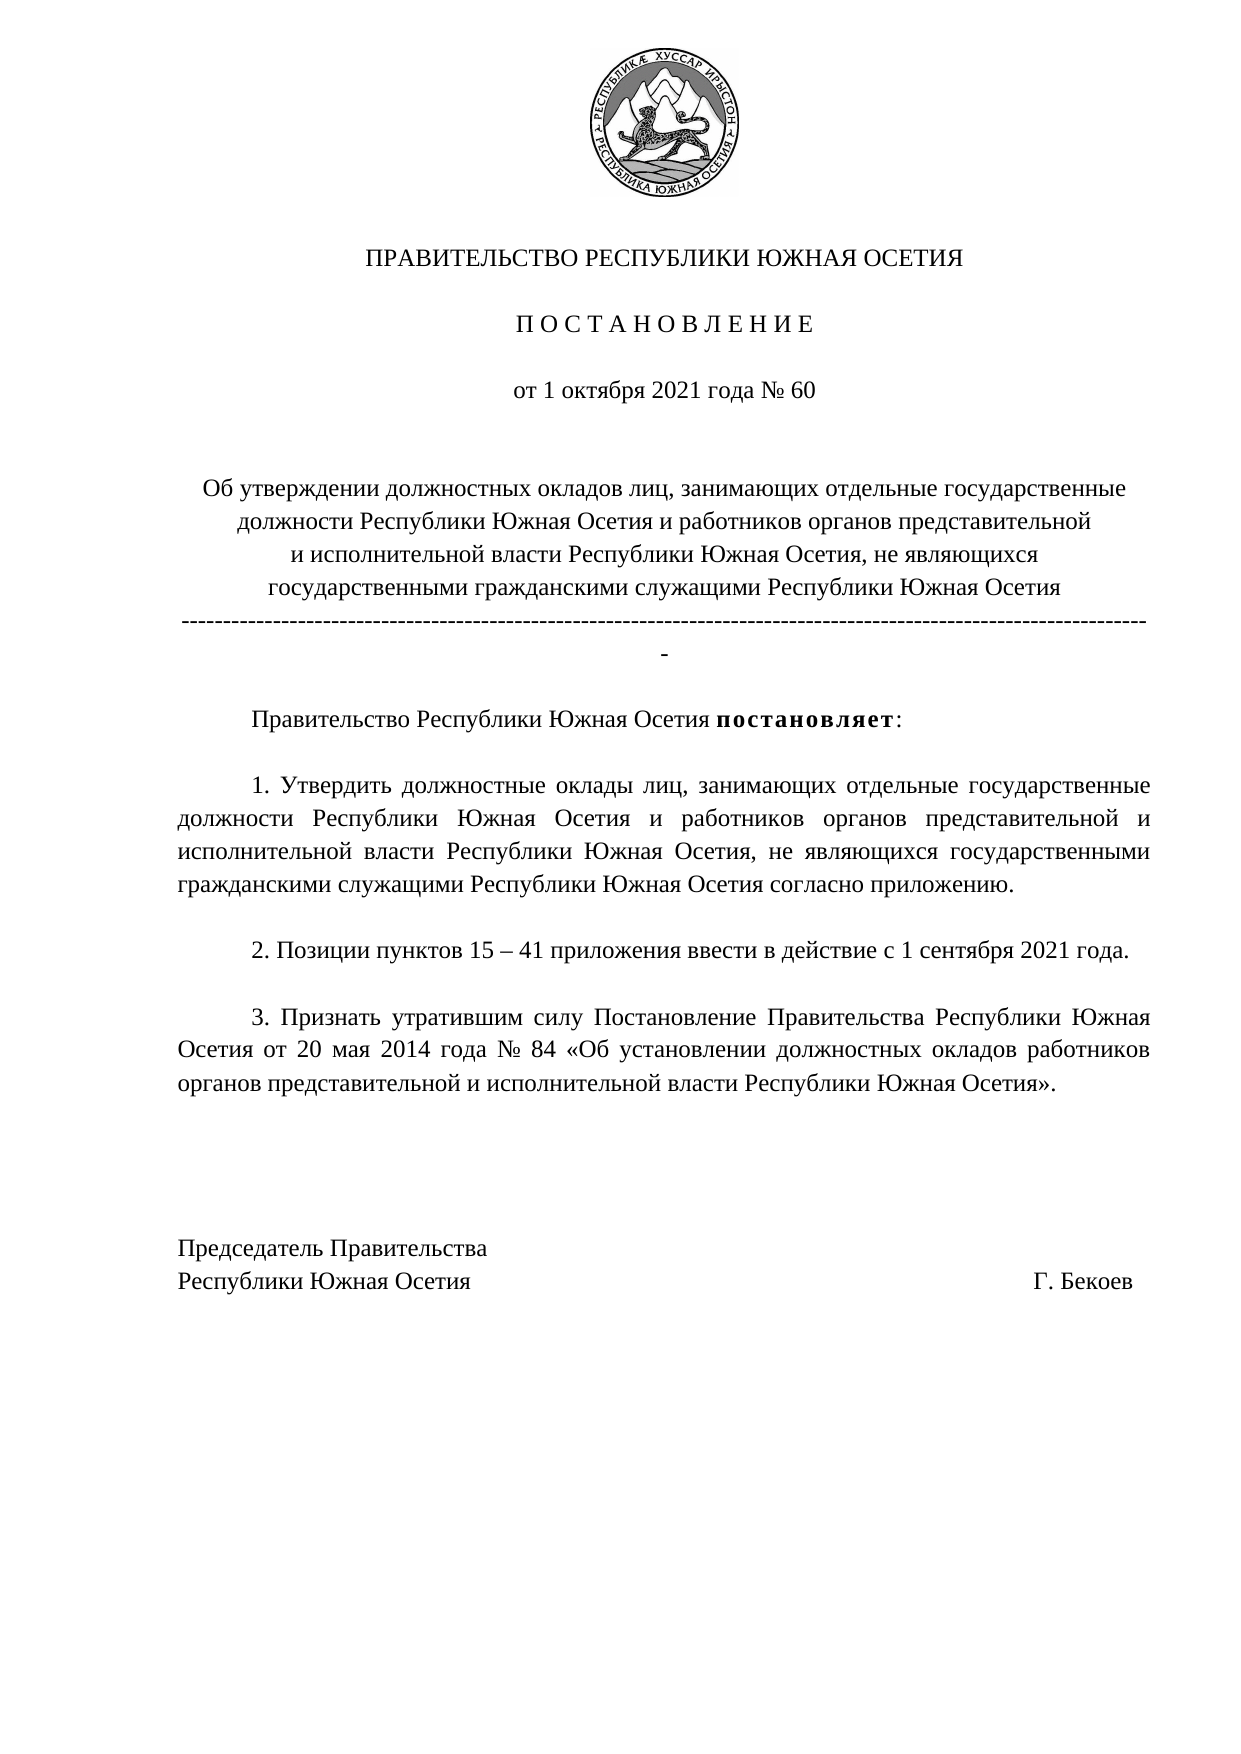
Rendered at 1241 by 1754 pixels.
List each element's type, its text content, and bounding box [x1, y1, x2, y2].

text 2. Позиции пунктов 15 – 41 приложения ввести в действие с 1 сентября 2021 года. [177, 936, 1152, 964]
text П О С Т А Н О В Л Е Н И Е [177, 309, 1152, 338]
text 1. Утвердить должностные оклады лиц, занимающих отдельные государственные должности Республики Южная Осетия и работников органов представительной и исполнительной власти Республики Южная Осетия, не являющихся государственными гражданскими служащими Республики Южная Осетия согласно приложению. [177, 770, 1152, 898]
text Председатель Правительства [177, 1233, 1152, 1261]
picture [590, 48, 739, 197]
text --------------------------------------------------------------------------------------------------------------------- [177, 605, 1152, 667]
text государственными гражданскими служащими Республики Южная Осетия [177, 572, 1152, 601]
text от 1 октября 2021 года № 60 [177, 375, 1152, 404]
text Республики Южная Осетия Г. Бекоев [177, 1266, 1152, 1294]
text ПРАВИТЕЛЬСТВО РЕСПУБЛИКИ ЮЖНАЯ ОСЕТИЯ [177, 243, 1152, 272]
text и исполнительной власти Республики Южная Осетия, не являющихся [177, 539, 1152, 568]
text 3. Признать утратившим силу Постановление Правительства Республики Южная Осетия от 20 мая 2014 года № 84 «Об установлении должностных окладов работников органов представительной и исполнительной власти Республики Южная Осетия». [177, 1002, 1152, 1096]
text Правительство Республики Южная Осетия постановляет: [177, 704, 1152, 733]
text Об утверждении должностных окладов лиц, занимающих отдельные государственные должности Республики Южная Осетия и работников органов представительной [177, 473, 1152, 535]
